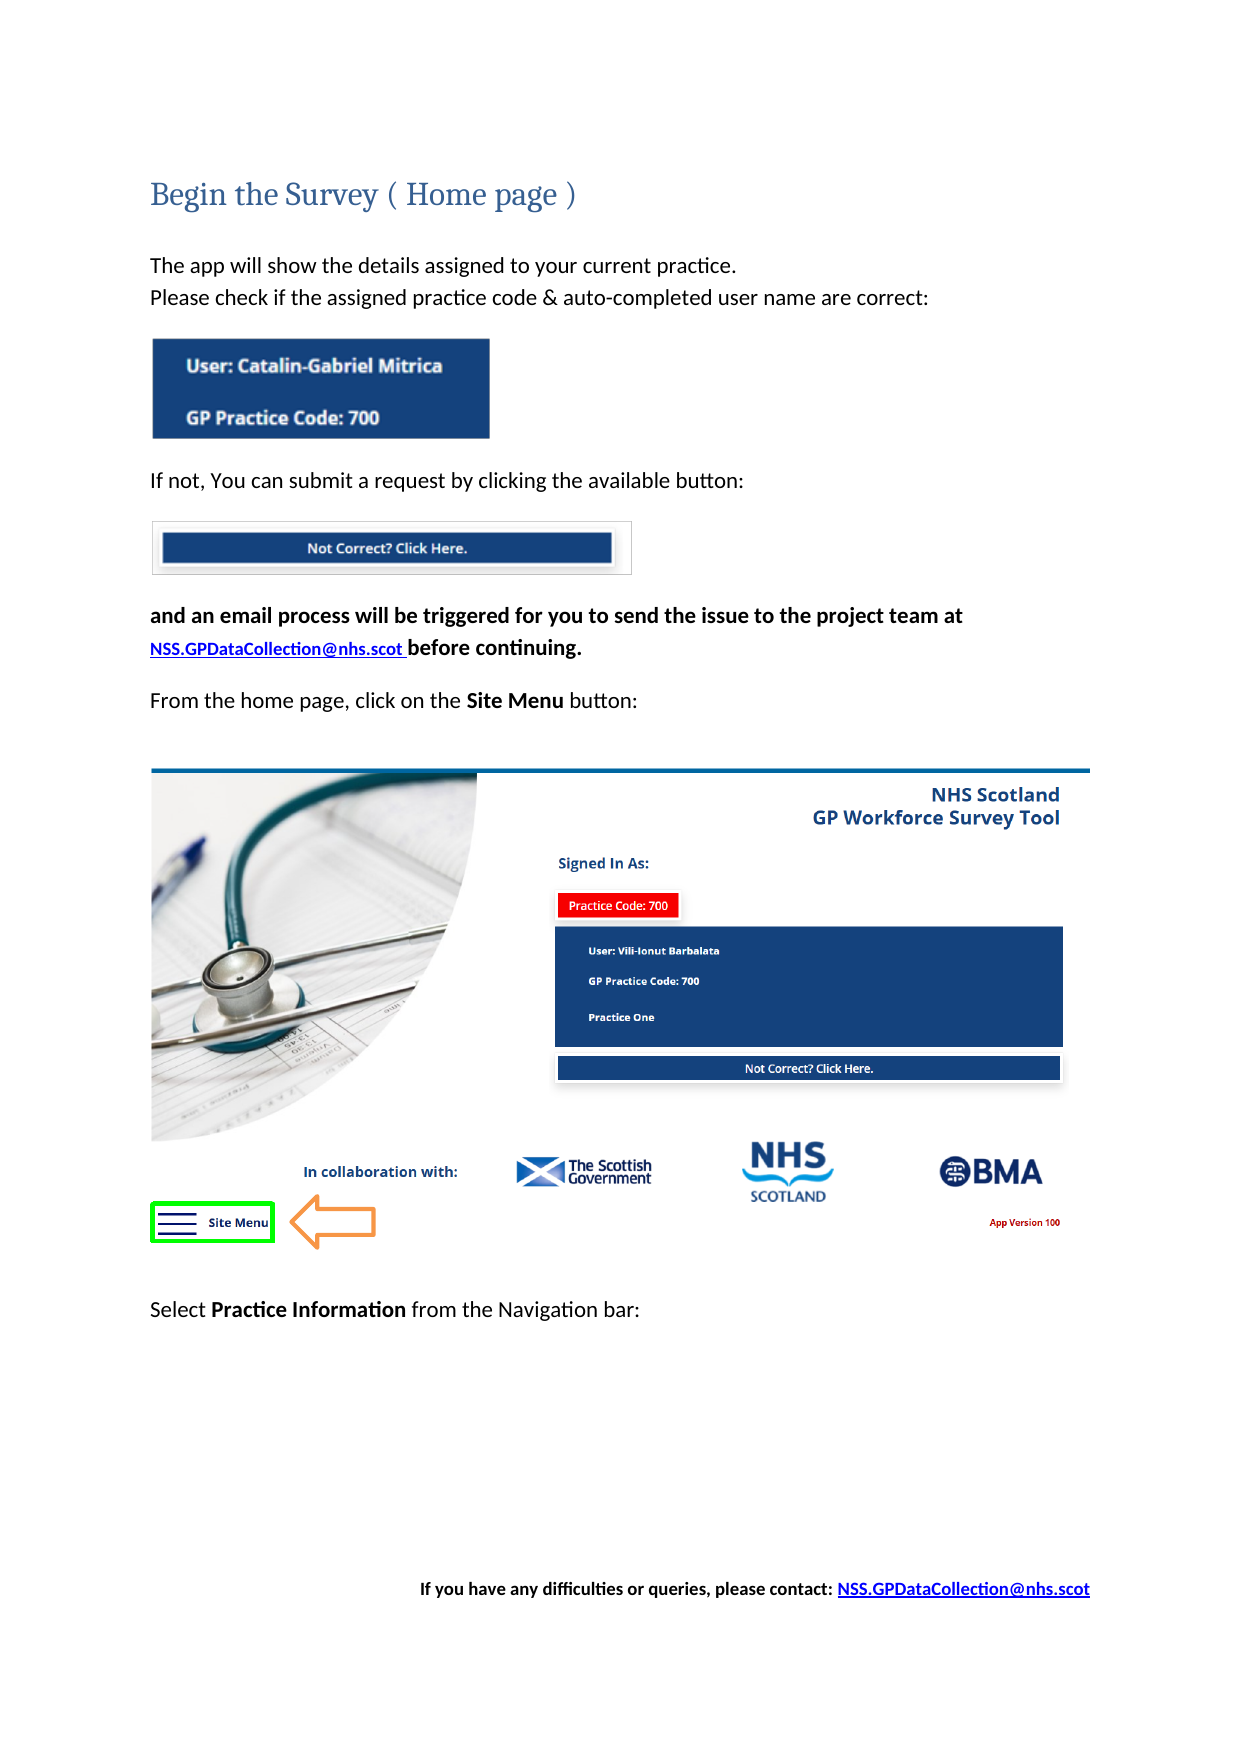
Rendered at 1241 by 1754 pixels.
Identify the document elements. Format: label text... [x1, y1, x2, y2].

text From the home page, click on the Site Menu button: [150, 686, 1090, 714]
picture [150, 767, 1091, 1243]
text The app will show the details assigned to your current practice. Please check if the assigned practice code & auto-completed user name are correct: [150, 219, 1090, 311]
picture [150, 336, 493, 442]
text If not, You can submit a request by clicking the available button: [150, 466, 1090, 494]
text and an email process will be triggered for you to send the issue to the project team at NSS.GPDataCollection@nhs.scot before continuing. [150, 601, 1090, 661]
subtitle Begin the Survey ( Home page ) [150, 175, 1090, 213]
picture [150, 519, 634, 577]
text Select Practice Information from the Navigation bar: [150, 1295, 1090, 1323]
